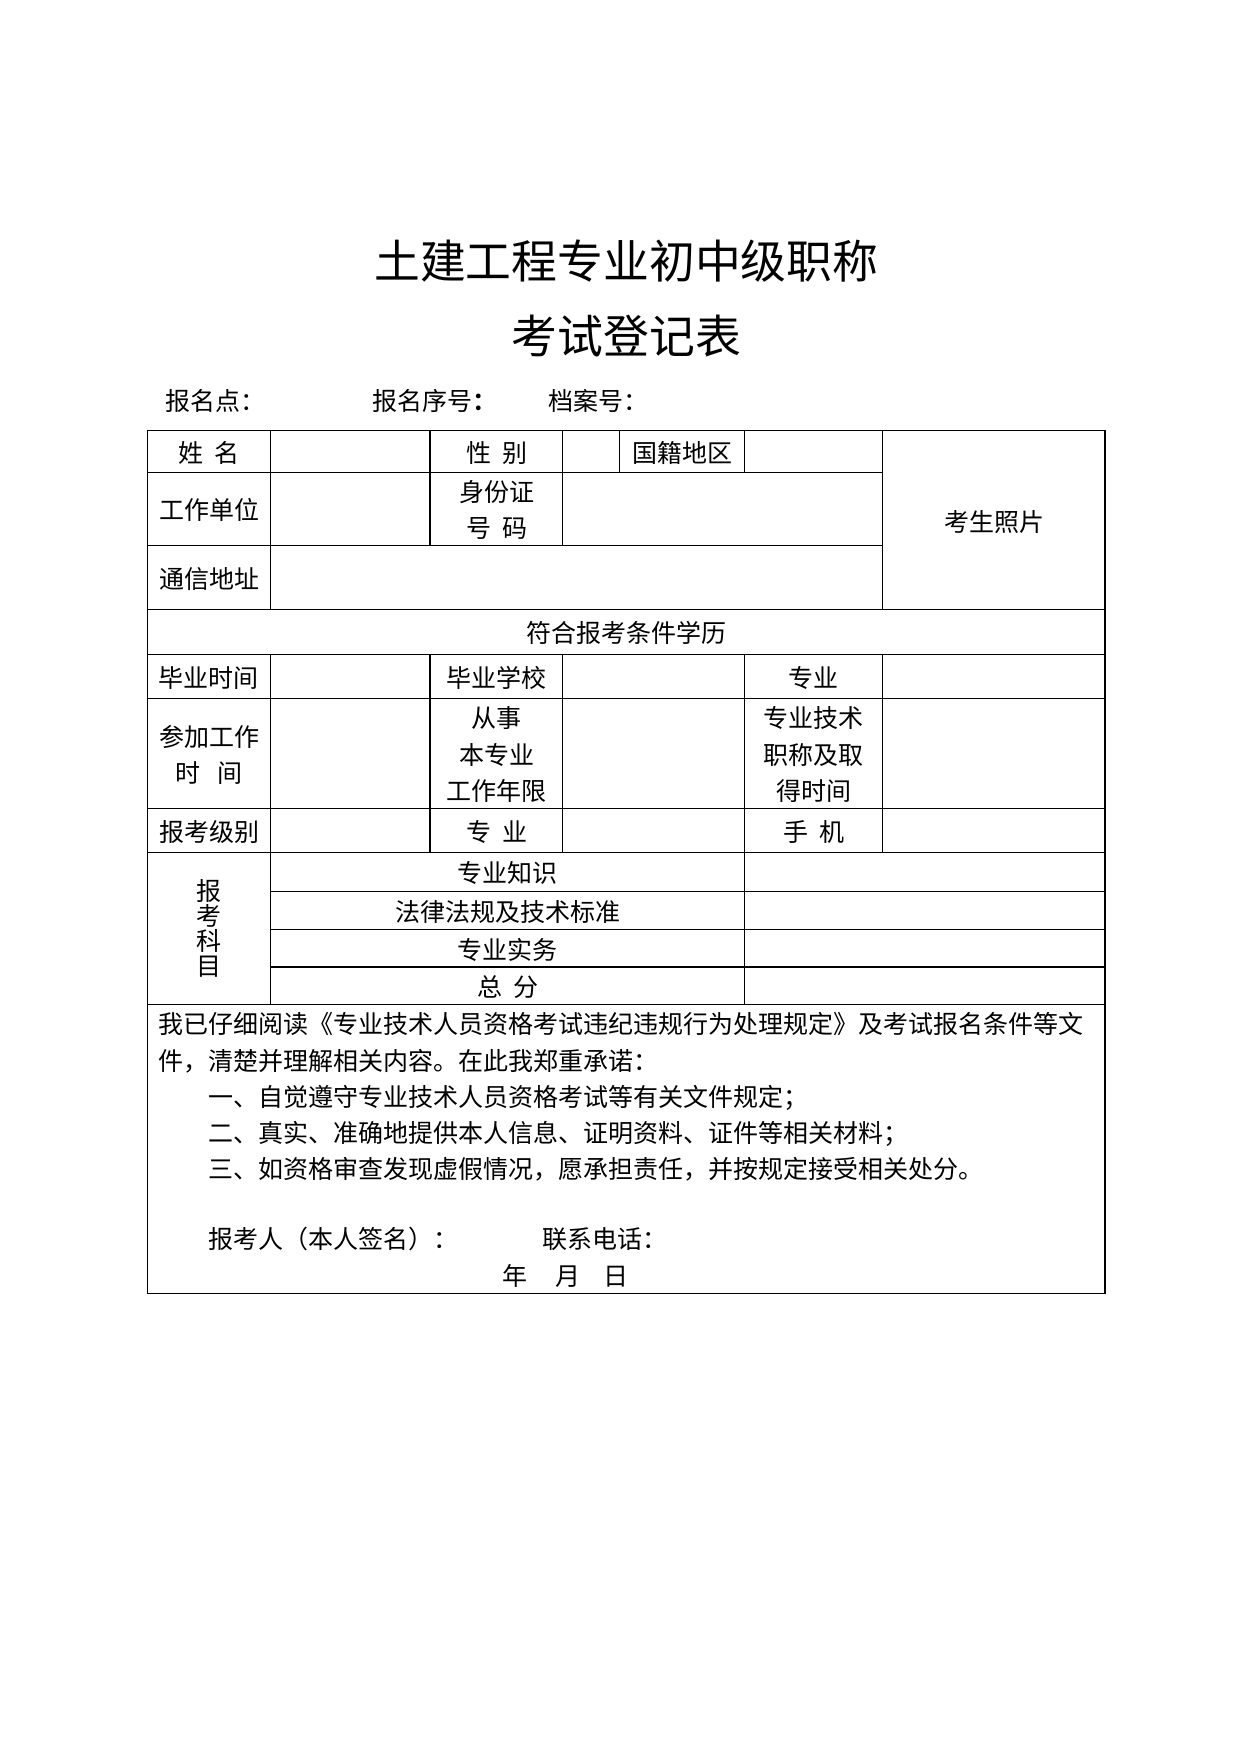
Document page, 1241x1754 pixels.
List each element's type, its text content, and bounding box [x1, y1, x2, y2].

table_cell [563, 473, 882, 545]
table_header 姓 名 [148, 431, 270, 472]
table_cell 专 业 [431, 809, 562, 852]
table_cell [883, 699, 1104, 808]
table_header [745, 431, 882, 472]
table_cell [745, 853, 1104, 891]
table_cell 手 机 [745, 809, 882, 852]
table_cell [271, 699, 429, 808]
table_header [271, 431, 429, 472]
table_cell [883, 655, 1104, 698]
table_cell 专业实务 [271, 930, 744, 966]
table_cell 专业知识 [271, 853, 744, 891]
text 报名点： 报名序号： 档案号： [165, 381, 1087, 417]
table_cell 报考级别 [148, 809, 270, 852]
table_cell 报考科目 [148, 853, 270, 1004]
table_cell 法律法规及技术标准 [271, 892, 744, 929]
table_cell 我已仔细阅读《专业技术人员资格考试违纪违规行为处理规定》及考试报名条件等文件，清楚并理解相关内容。在此我郑重承诺： 一、自觉遵守专业技术人员资格考试等有关文件规定； 二、真实、准确地提供本人信息、证明资料、证件等相关材料； 三、如资格审查发现虚假情况，愿承担责任，并按规定接受相关处分。 报考人（本人签名）： 联系电话： 年 月 日 [148, 1005, 1104, 1292]
table_cell 毕业学校 [431, 655, 562, 698]
table_cell [271, 809, 429, 852]
text 考试登记表 [165, 293, 1087, 368]
table_header 性 别 [431, 431, 562, 472]
table_cell 总 分 [271, 968, 744, 1004]
table_cell 符合报考条件学历 [148, 610, 1104, 654]
table_cell [745, 892, 1104, 929]
table_cell 专业技术 职称及取得时间 [745, 699, 882, 808]
table_cell 工作单位 [148, 473, 270, 545]
table_header [563, 431, 619, 472]
table_cell [745, 930, 1104, 966]
table_cell [271, 655, 429, 698]
text 土建工程专业初中级职称 [165, 218, 1087, 293]
table_cell 专业 [745, 655, 882, 698]
table_cell 从事 本专业 工作年限 [431, 699, 562, 808]
table_header 考生照片 [883, 431, 1104, 609]
table_cell [563, 809, 744, 852]
table_cell [745, 968, 1104, 1004]
table_header 国籍地区 [620, 431, 744, 472]
table_cell 身份证 号 码 [431, 473, 562, 545]
table_cell 通信地址 [148, 546, 270, 609]
table_cell 参加工作时 间 [148, 699, 270, 808]
table_cell [563, 699, 744, 808]
table_cell 毕业时间 [148, 655, 270, 698]
table_cell [271, 546, 882, 609]
table_cell [271, 473, 429, 545]
table_cell [563, 655, 744, 698]
table_cell [883, 809, 1104, 852]
